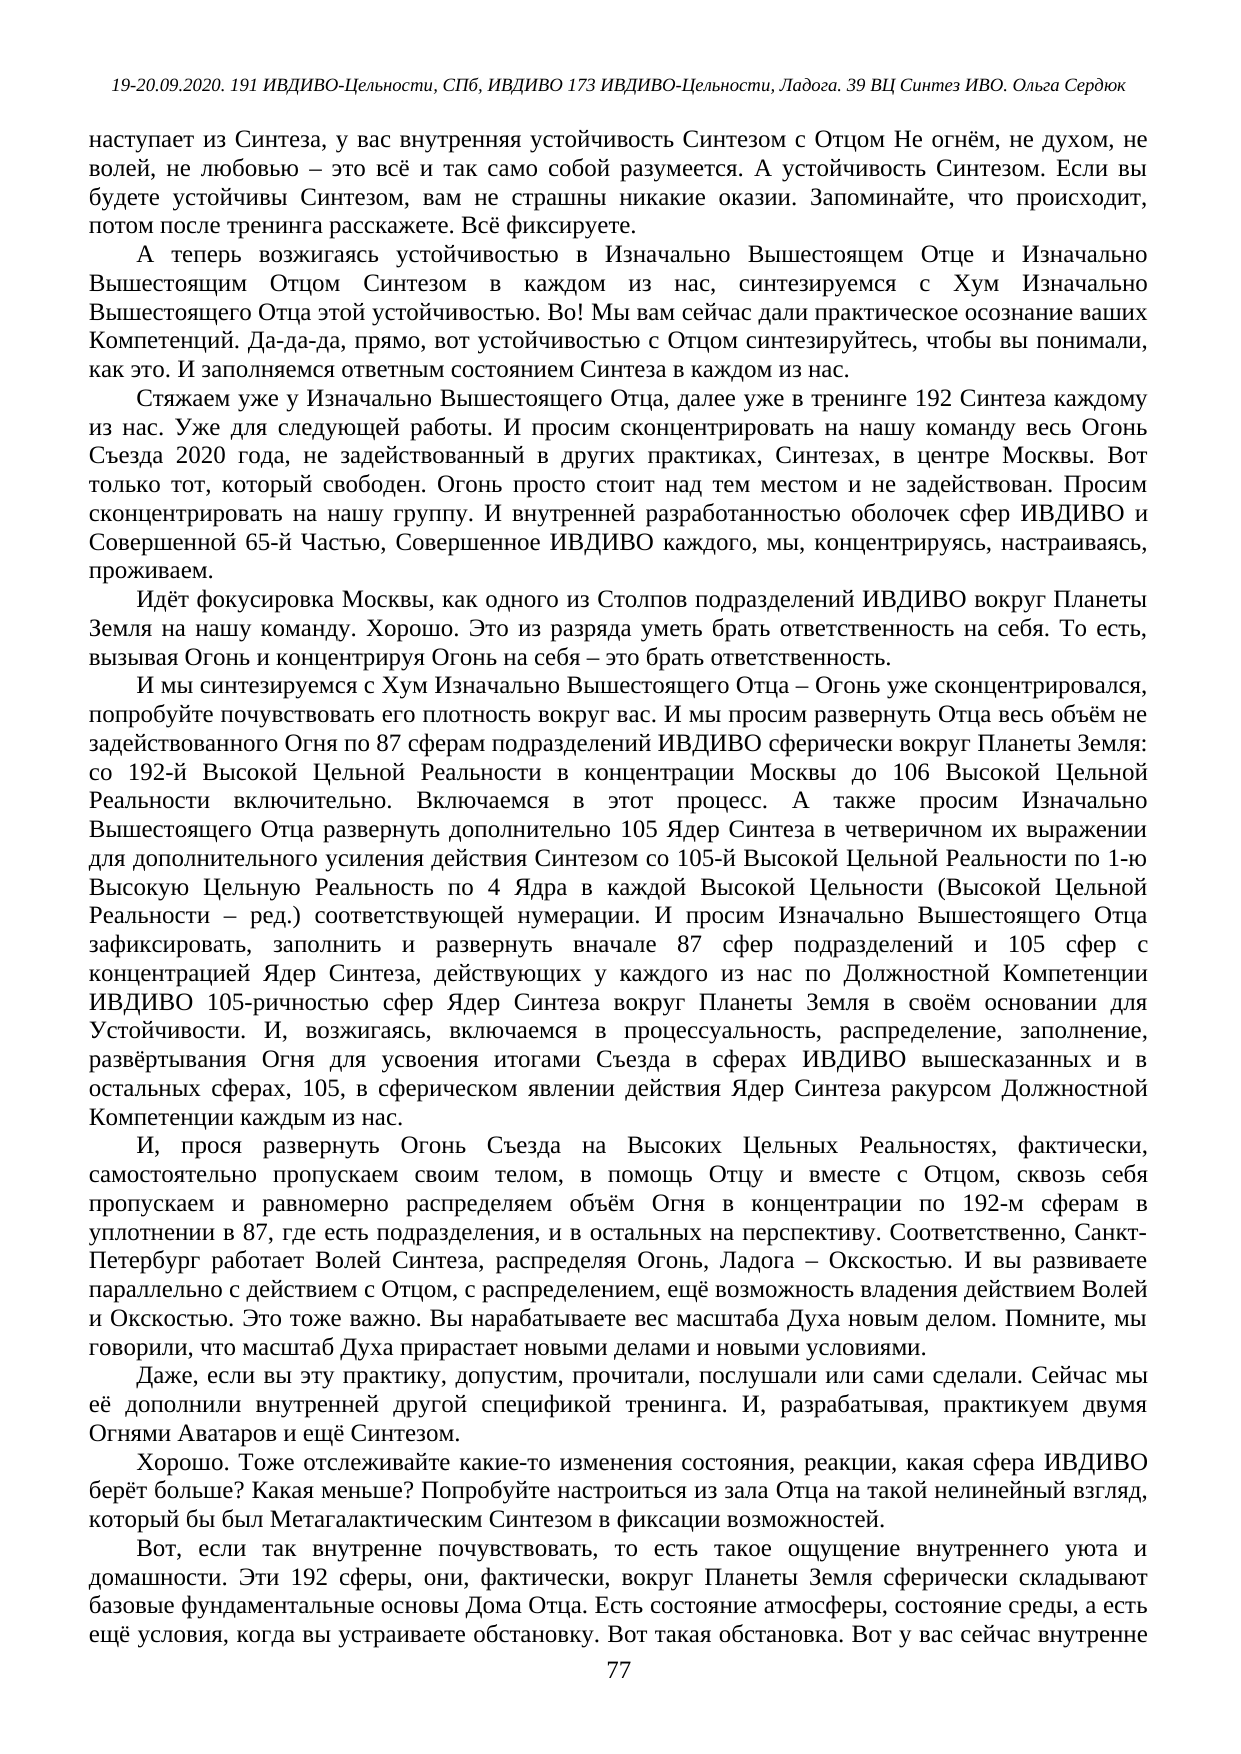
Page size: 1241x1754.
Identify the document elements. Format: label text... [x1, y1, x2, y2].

text Хорошо. Тоже отслеживайте какие-то изменения состояния, реакции, какая сфера ИВДИВО берёт больше? Какая меньше? Попробуйте настроиться из зала Отца на такой нелинейный взгляд, который бы был Метагалактическим Синтезом в фиксации возможностей. [89, 1447, 1149, 1533]
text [89, 124, 1149, 239]
text Стяжаем уже у Изначально Вышестоящего Отца, далее уже в тренинге 192 Синтеза каждому из нас. Уже для следующей работы. И просим сконцентрировать на нашу команду весь Огонь Съезда 2020 года, не задействованный в других практиках, Синтезах, в центре Москвы. Вот только тот, который свободен. Огонь просто стоит над тем местом и не задействован. Просим сконцентрировать на нашу группу. И внутренней разработанностью оболочек сфер ИВДИВО и Совершенной 65-й Частью, Совершенное ИВДИВО каждого, мы, концентрируясь, настраиваясь, проживаем. [89, 383, 1149, 584]
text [89, 1533, 1149, 1648]
text Даже, если вы эту практику, допустим, прочитали, послушали или сами сделали. Сейчас мы её дополнили внутренней другой спецификой тренинга. И, разрабатывая, практикуем двумя Огнями Аватаров и ещё Синтезом. [89, 1360, 1149, 1447]
text И мы синтезируемся с Хум Изначально Вышестоящего Отца – Огонь уже сконцентрировался, попробуйте почувствовать его плотность вокруг вас. И мы просим развернуть Отца весь объём не задействованного Огня по 87 сферам подразделений ИВДИВО сферически вокруг Планеты Земля: со 192-й Высокой Цельной Реальности в концентрации Москвы до 106 Высокой Цельной Реальности включительно. Включаемся в этот процесс. А также просим Изначально Вышестоящего Отца развернуть дополнительно 105 Ядер Синтеза в четверичном их выражении для дополнительного усиления действия Синтезом со 105-й Высокой Цельной Реальности по 1-ю Высокую Цельную Реальность по 4 Ядра в каждой Высокой Цельности (Высокой Цельной Реальности – ред.) соответствующей нумерации. И просим Изначально Вышестоящего Отца зафиксировать, заполнить и развернуть вначале 87 сфер подразделений и 105 сфер с концентрацией Ядер Синтеза, действующих у каждого из нас по Должностной Компетенции ИВДИВО 105-ричностью сфер Ядер Синтеза вокруг Планеты Земля в своём основании для Устойчивости. И, возжигаясь, включаемся в процессуальность, распределение, заполнение, развёртывания Огня для усвоения итогами Съезда в сферах ИВДИВО вышесказанных и в остальных сферах, 105, в сферическом явлении действия Ядер Синтеза ракурсом Должностной Компетенции каждым из нас. [89, 670, 1149, 1130]
text И, прося развернуть Огонь Съезда на Высоких Цельных Реальностях, фактически, самостоятельно пропускаем своим телом, в помощь Отцу и вместе с Отцом, сквозь себя пропускаем и равномерно распределяем объём Огня в концентрации по 192-м сферам в уплотнении в 87, где есть подразделения, и в остальных на перспективу. Соответственно, Санкт-Петербург работает Волей Синтеза, распределяя Огонь, Ладога – Окскостью. И вы развиваете параллельно с действием с Отцом, с распределением, ещё возможность владения действием Волей и Окскостью. Это тоже важно. Вы нарабатываете вес масштаба Духа новым делом. Помните, мы говорили, что масштаб Духа прирастает новыми делами и новыми условиями. [89, 1130, 1149, 1360]
text А теперь возжигаясь устойчивостью в Изначально Вышестоящем Отце и Изначально Вышестоящим Отцом Синтезом в каждом из нас, синтезируемся с Хум Изначально Вышестоящего Отца этой устойчивостью. Во! Мы вам сейчас дали практическое осознание ваших Компетенций. Да-да-да, прямо, вот устойчивостью с Отцом синтезируйтесь, чтобы вы понимали, как это. И заполняемся ответным состоянием Синтеза в каждом из нас. [89, 239, 1149, 383]
text Идёт фокусировка Москвы, как одного из Столпов подразделений ИВДИВО вокруг Планеты Земля на нашу команду. Хорошо. Это из разряда уметь брать ответственность на себя. То есть, вызывая Огонь и концентрируя Огонь на себя – это брать ответственность. [89, 584, 1149, 670]
